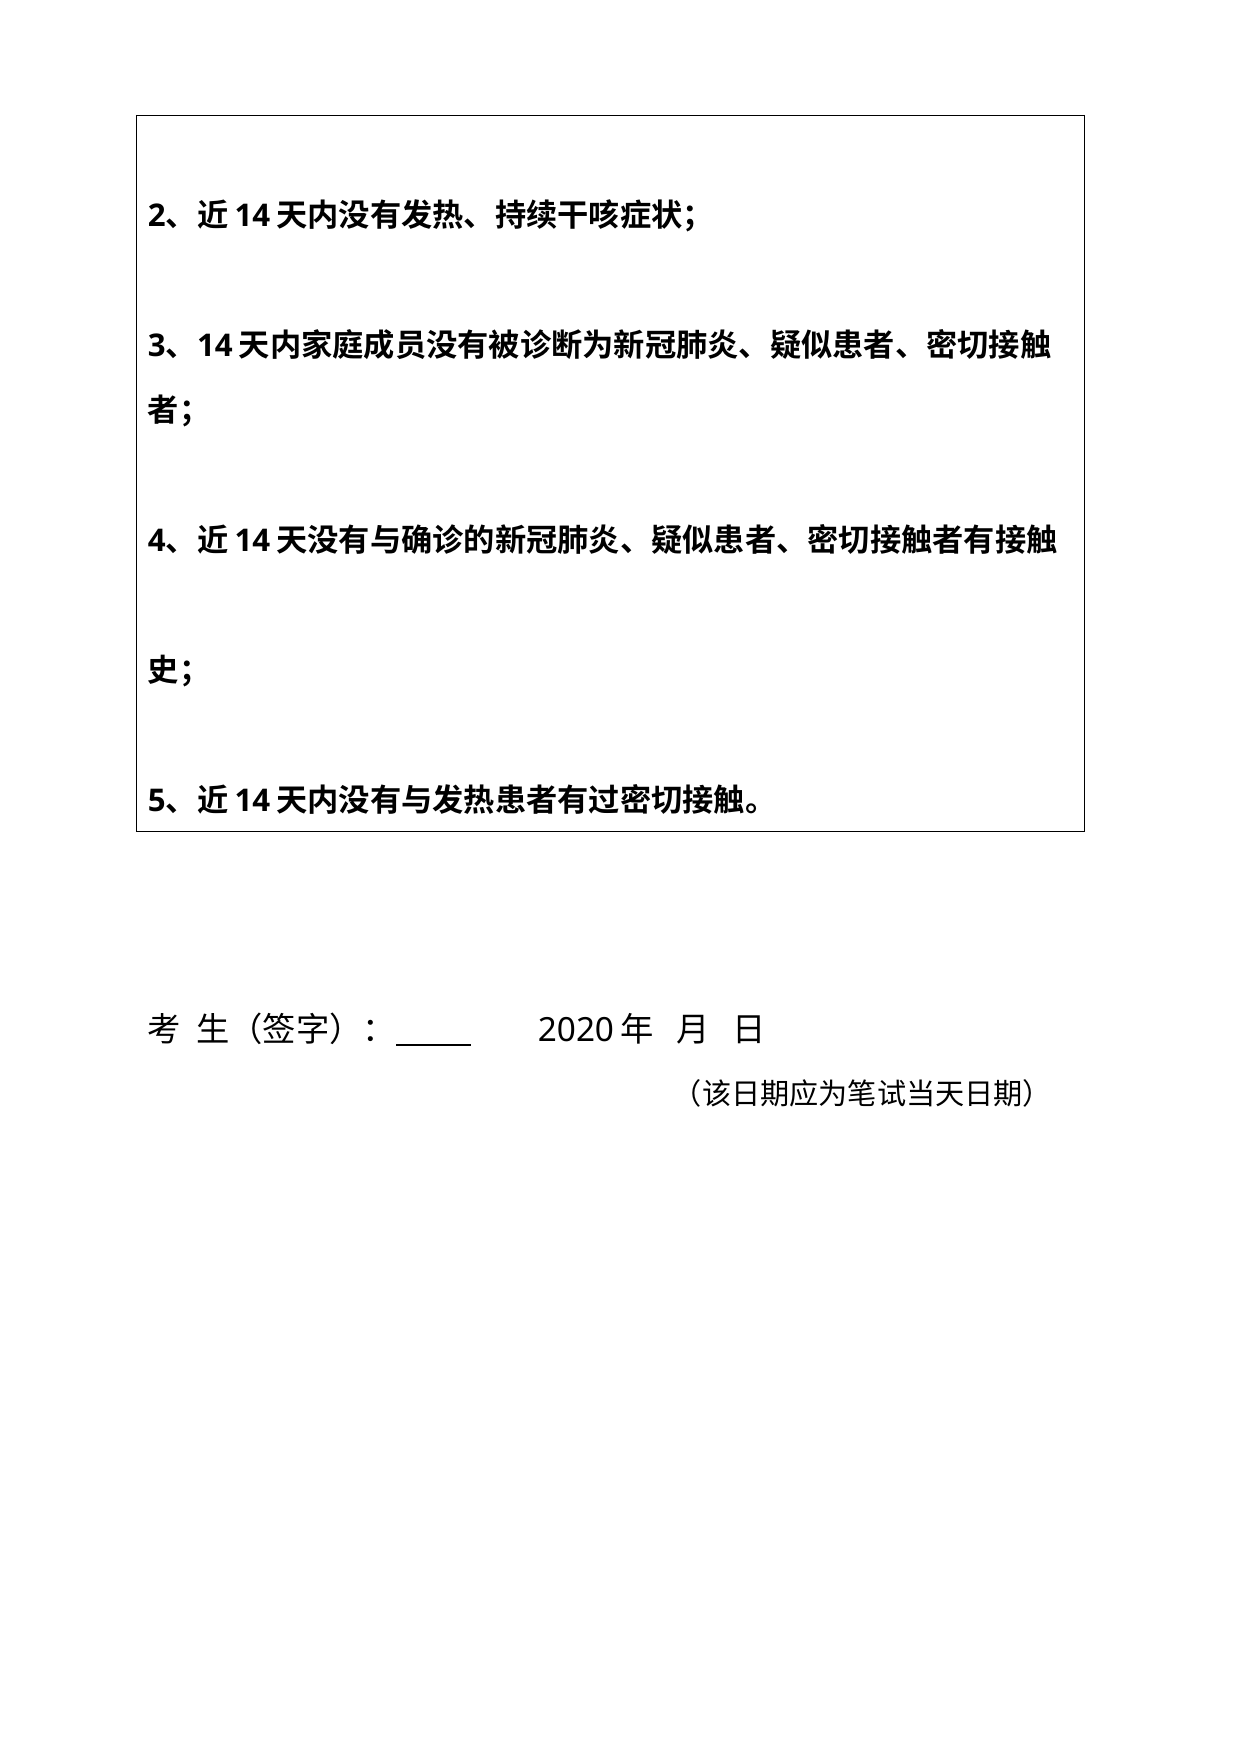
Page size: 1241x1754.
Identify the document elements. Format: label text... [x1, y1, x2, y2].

text （该日期应为笔试当天日期） [148, 1059, 1093, 1124]
text 考 生（签字）： 2020年 月 日 [148, 994, 1093, 1059]
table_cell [137, 116, 1084, 831]
